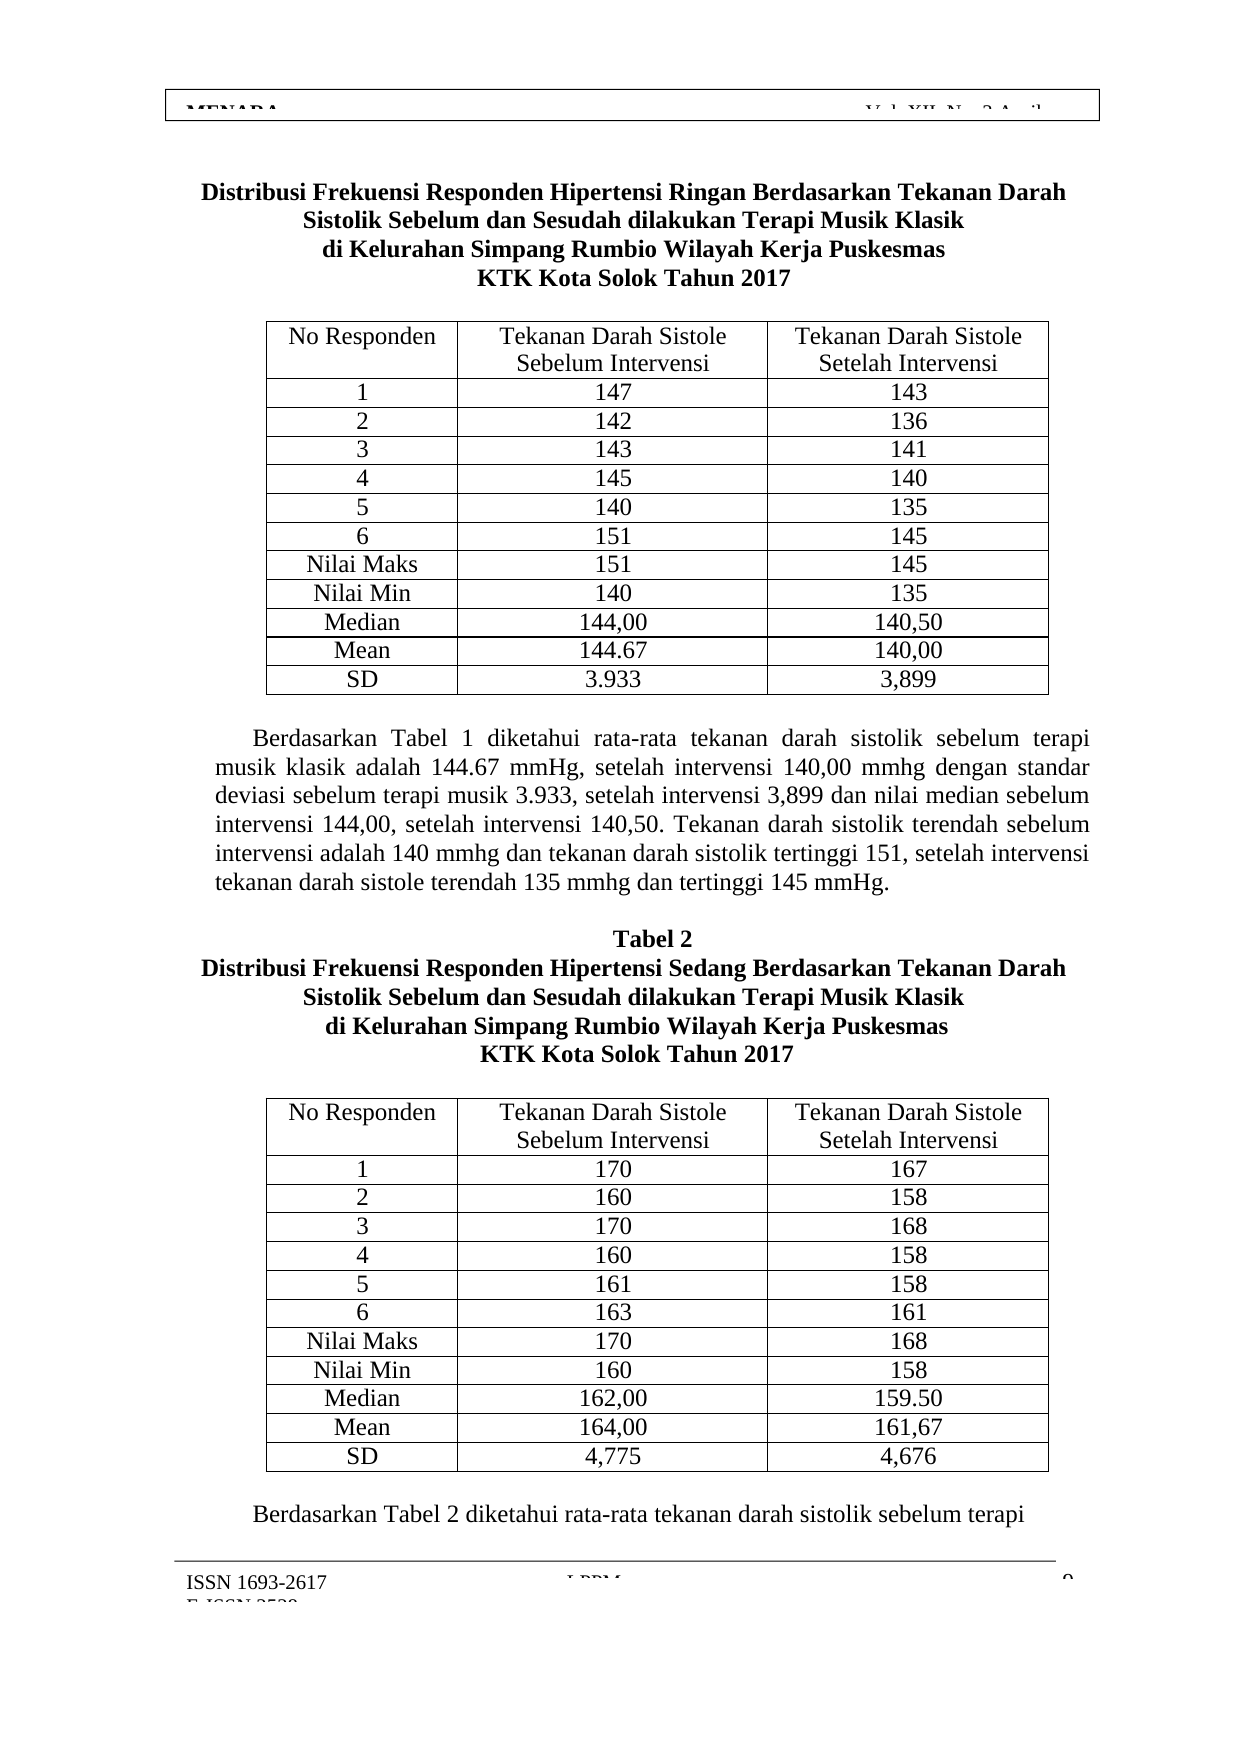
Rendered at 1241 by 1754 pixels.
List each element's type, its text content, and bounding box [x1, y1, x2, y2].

table_cell 4,775 [458, 1443, 767, 1471]
table_cell 160 [458, 1242, 767, 1269]
table_cell Nilai Min [267, 1357, 457, 1384]
table_cell 144,00 [458, 609, 767, 636]
table_cell 151 [458, 523, 767, 550]
text Berdasarkan Tabel 1 diketahui rata-rata tekanan darah sistolik sebelum terapi musik klasik adalah 144.67 mmHg, setelah intervensi 140,00 mmhg dengan standar deviasi sebelum terapi musik 3.933, setelah intervensi 3,899 dan nilai median sebelum intervensi 144,00, setelah intervensi 140,50. Tekanan darah sistolik terendah sebelum intervensi adalah 140 mmhg dan tekanan darah sistolik tertinggi 151, setelah intervensi tekanan darah sistole terendah 135 mmhg dan tertinggi 145 mmHg. [215, 723, 1091, 895]
table_cell 4 [267, 465, 457, 493]
table_cell 161 [768, 1300, 1048, 1327]
table_cell 144.67 [458, 638, 767, 665]
table_cell SD [267, 666, 457, 694]
table_cell 158 [768, 1185, 1048, 1212]
table_cell 3 [267, 1213, 457, 1241]
table_cell Nilai Maks [267, 551, 457, 579]
table_cell 140 [768, 465, 1048, 493]
table_cell 145 [768, 523, 1048, 550]
text Berdasarkan Tabel 2 diketahui rata-rata tekanan darah sistolik sebelum terapi [252, 1499, 1134, 1528]
table_header No Responden [267, 322, 457, 378]
table_cell 140 [458, 580, 767, 608]
table_cell 4,676 [768, 1443, 1048, 1471]
table_cell 6 [267, 523, 457, 550]
table_cell 164,00 [458, 1414, 767, 1442]
table_cell 147 [458, 379, 767, 407]
table_cell Median [267, 1385, 457, 1413]
table_cell 5 [267, 1271, 457, 1298]
table_cell 158 [768, 1242, 1048, 1269]
text Distribusi Frekuensi Responden Hipertensi Ringan Berdasarkan Tekanan Darah Sistolik Sebelum dan Sesudah dilakukan Terapi Musik Klasik [193, 177, 1074, 234]
table_cell 161 [458, 1271, 767, 1298]
text di Kelurahan Simpang Rumbio Wilayah Kerja Puskesmas KTK Kota Solok Tahun 2017 [322, 1011, 952, 1068]
table_cell 160 [458, 1185, 767, 1212]
table_cell 159.50 [768, 1385, 1048, 1413]
table_cell Nilai Min [267, 580, 457, 608]
text Distribusi Frekuensi Responden Hipertensi Sedang Berdasarkan Tekanan Darah Sistolik Sebelum dan Sesudah dilakukan Terapi Musik Klasik [193, 953, 1074, 1011]
table_cell 3 [267, 437, 457, 464]
table_cell 168 [768, 1213, 1048, 1241]
table_cell 168 [768, 1328, 1048, 1356]
table_cell 145 [458, 465, 767, 493]
table_cell 160 [458, 1357, 767, 1384]
table_header Tekanan Darah Sistole Setelah Intervensi [768, 322, 1048, 378]
text di Kelurahan Simpang Rumbio Wilayah Kerja Puskesmas KTK Kota Solok Tahun 2017 [319, 234, 949, 292]
table_cell 140,00 [768, 638, 1048, 665]
table_header Tekanan Darah Sistole Sebelum Intervensi [458, 322, 767, 378]
table_cell 170 [458, 1213, 767, 1241]
table_cell 141 [768, 437, 1048, 464]
table_header No Responden [267, 1099, 457, 1155]
table_cell 5 [267, 494, 457, 522]
table_cell 6 [267, 1300, 457, 1327]
table_cell 170 [458, 1328, 767, 1356]
table_cell 2 [267, 1185, 457, 1212]
table_cell 3.933 [458, 666, 767, 694]
table_cell Mean [267, 638, 457, 665]
table_cell 143 [458, 437, 767, 464]
table_cell 161,67 [768, 1414, 1048, 1442]
table_cell 170 [458, 1156, 767, 1183]
table_cell 143 [768, 379, 1048, 407]
table_cell 151 [458, 551, 767, 579]
table_cell 2 [267, 408, 457, 436]
table_cell 1 [267, 379, 457, 407]
table_cell 142 [458, 408, 767, 436]
table_header Tekanan Darah Sistole Sebelum Intervensi [458, 1099, 767, 1155]
table_cell Mean [267, 1414, 457, 1442]
table_cell 158 [768, 1357, 1048, 1384]
table_cell 162,00 [458, 1385, 767, 1413]
table_cell 3,899 [768, 666, 1048, 694]
table_cell 163 [458, 1300, 767, 1327]
table_cell 140 [458, 494, 767, 522]
table_cell 140,50 [768, 609, 1048, 636]
text Tabel 2 [193, 924, 1112, 953]
table_cell 145 [768, 551, 1048, 579]
table_cell SD [267, 1443, 457, 1471]
table_cell 135 [768, 580, 1048, 608]
table_cell 158 [768, 1271, 1048, 1298]
table_cell 136 [768, 408, 1048, 436]
table_cell Median [267, 609, 457, 636]
table_cell 1 [267, 1156, 457, 1183]
table_cell 167 [768, 1156, 1048, 1183]
table_cell Nilai Maks [267, 1328, 457, 1356]
table_cell 4 [267, 1242, 457, 1269]
table_header Tekanan Darah Sistole Setelah Intervensi [768, 1099, 1048, 1155]
table_cell 135 [768, 494, 1048, 522]
